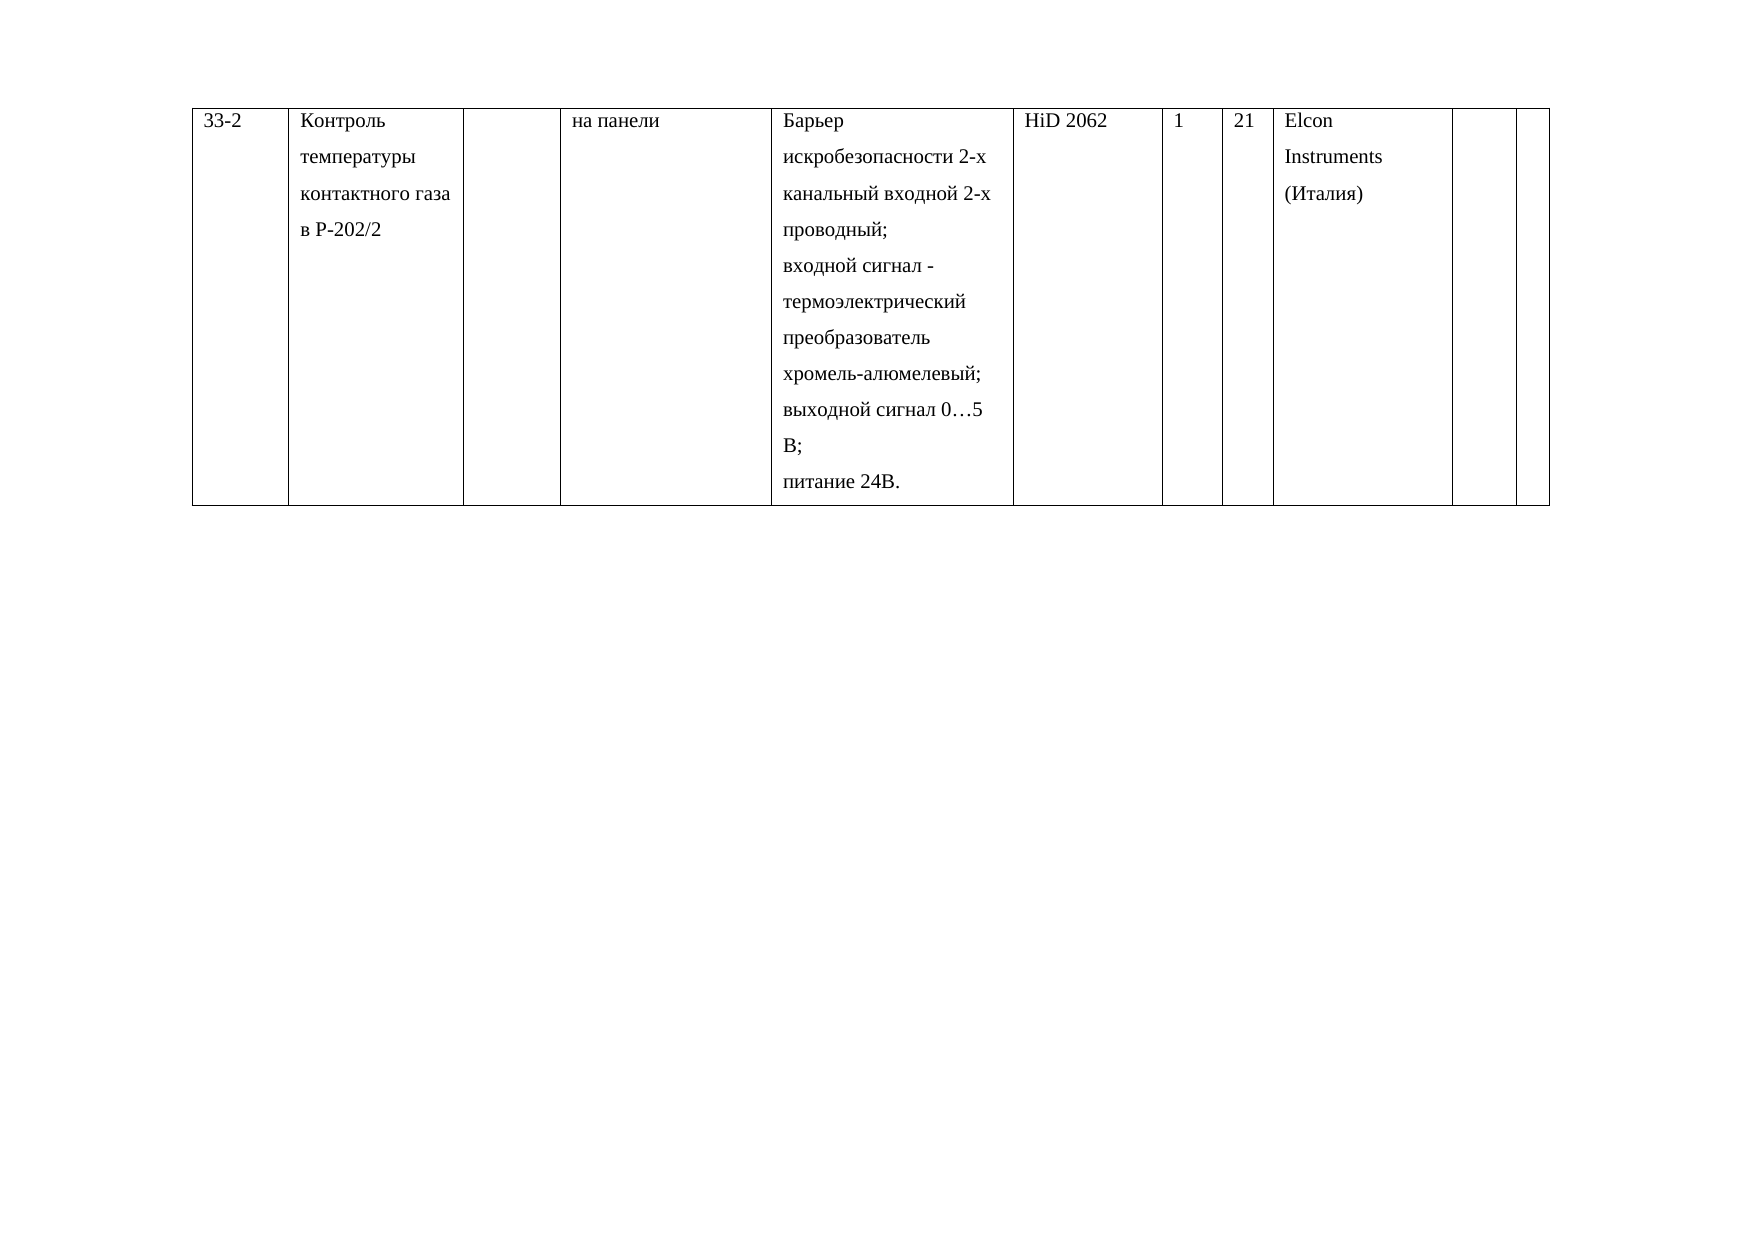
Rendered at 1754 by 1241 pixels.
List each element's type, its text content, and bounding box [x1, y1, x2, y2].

table_cell 1 [1163, 109, 1222, 505]
table_cell [464, 109, 560, 505]
table_cell HiD 2062 [1014, 109, 1162, 505]
table_cell 33-2 [193, 109, 288, 505]
table_cell Elcon Instruments (Италия) [1274, 109, 1452, 505]
table_cell [1453, 109, 1516, 505]
table_cell Барьер искробезопасности 2-х канальный входной 2-х проводный; входной сигнал - термоэлектрический преобразователь хромель-алюмелевый; выходной сигнал 0…5 В; питание 24В. [772, 109, 1013, 505]
table_cell на панели [561, 109, 771, 505]
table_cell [289, 109, 463, 505]
table_cell 21 [1223, 109, 1273, 505]
